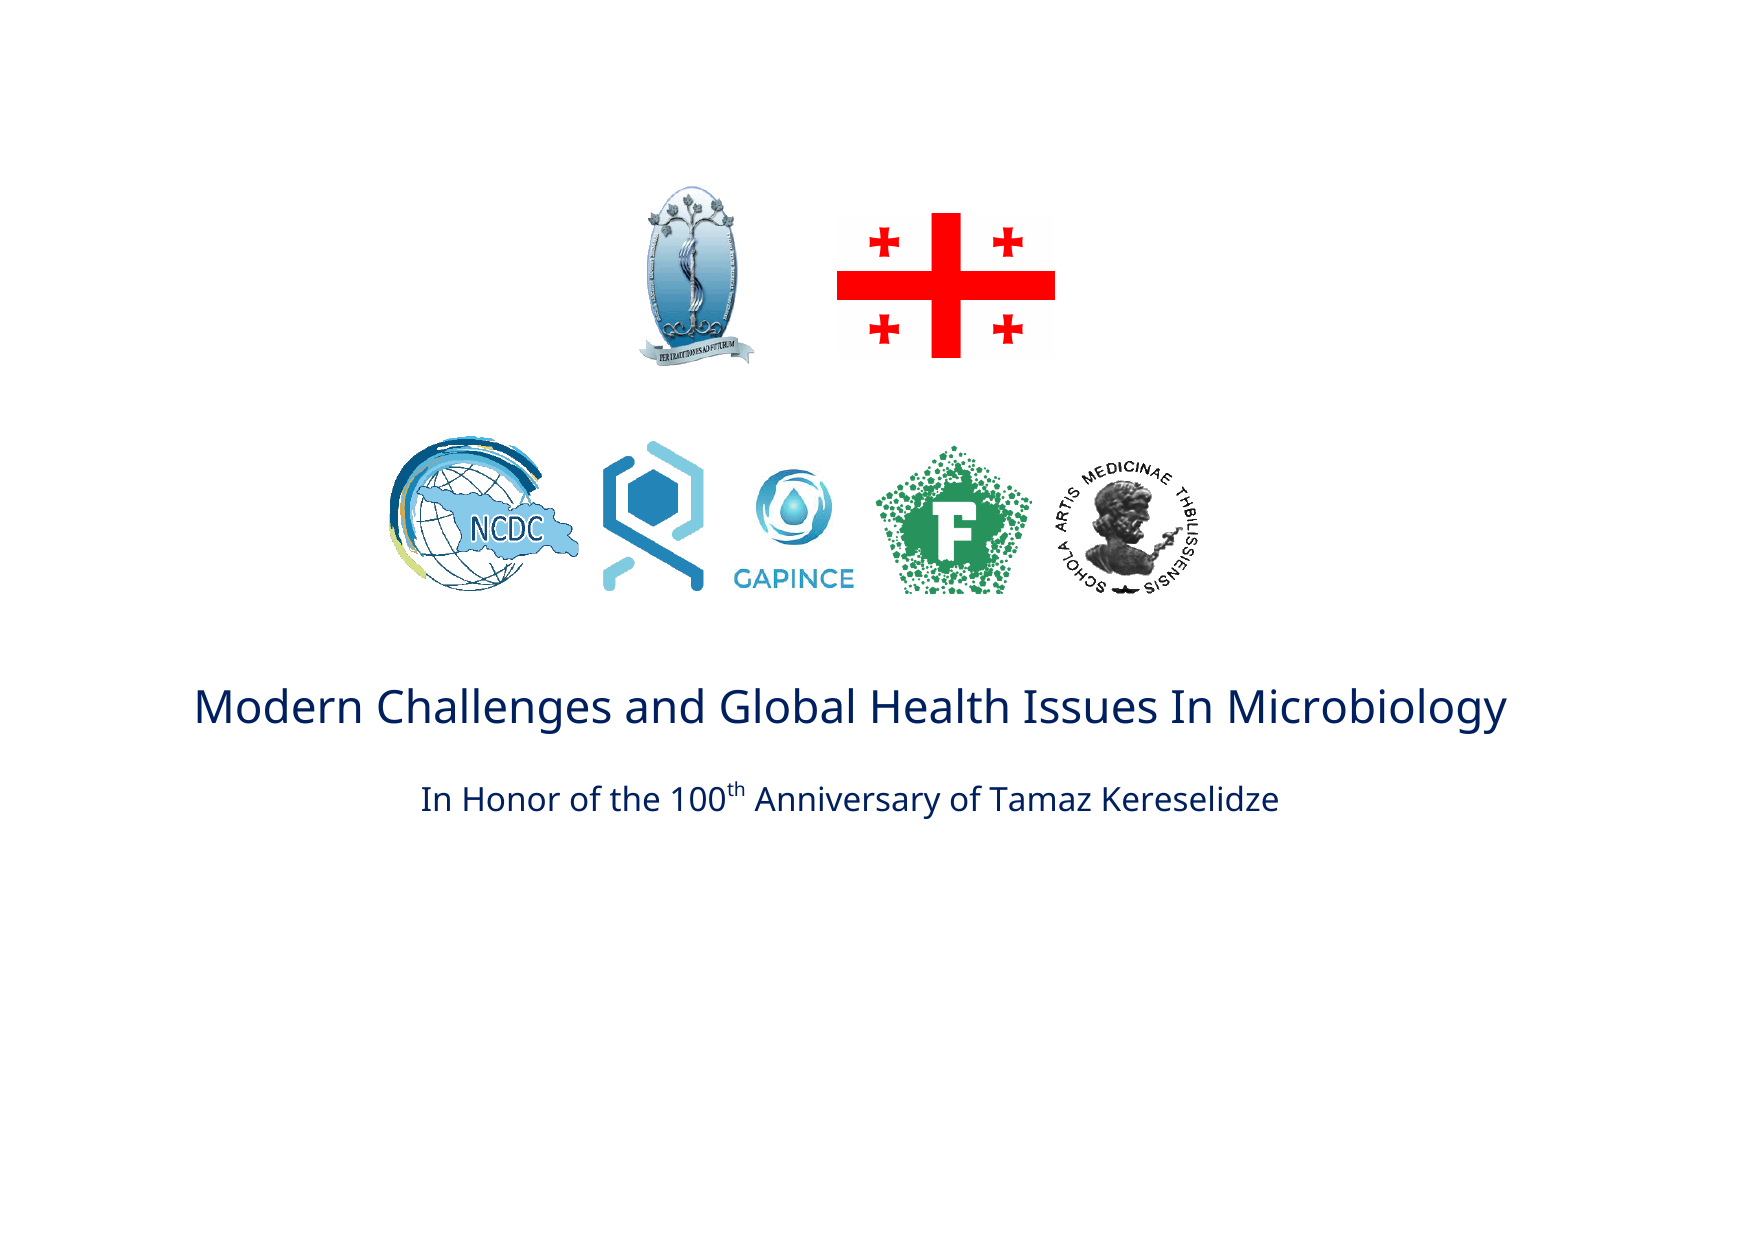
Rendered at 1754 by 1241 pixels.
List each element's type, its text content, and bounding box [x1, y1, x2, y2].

text In Honor of the 100th Anniversary of Tamaz Kereselidze [150, 775, 1550, 821]
picture [388, 436, 861, 623]
picture [638, 186, 755, 366]
picture [837, 213, 1055, 358]
text Modern Challenges and Global Health Issues In Microbiology [150, 674, 1550, 737]
picture [870, 434, 1242, 624]
